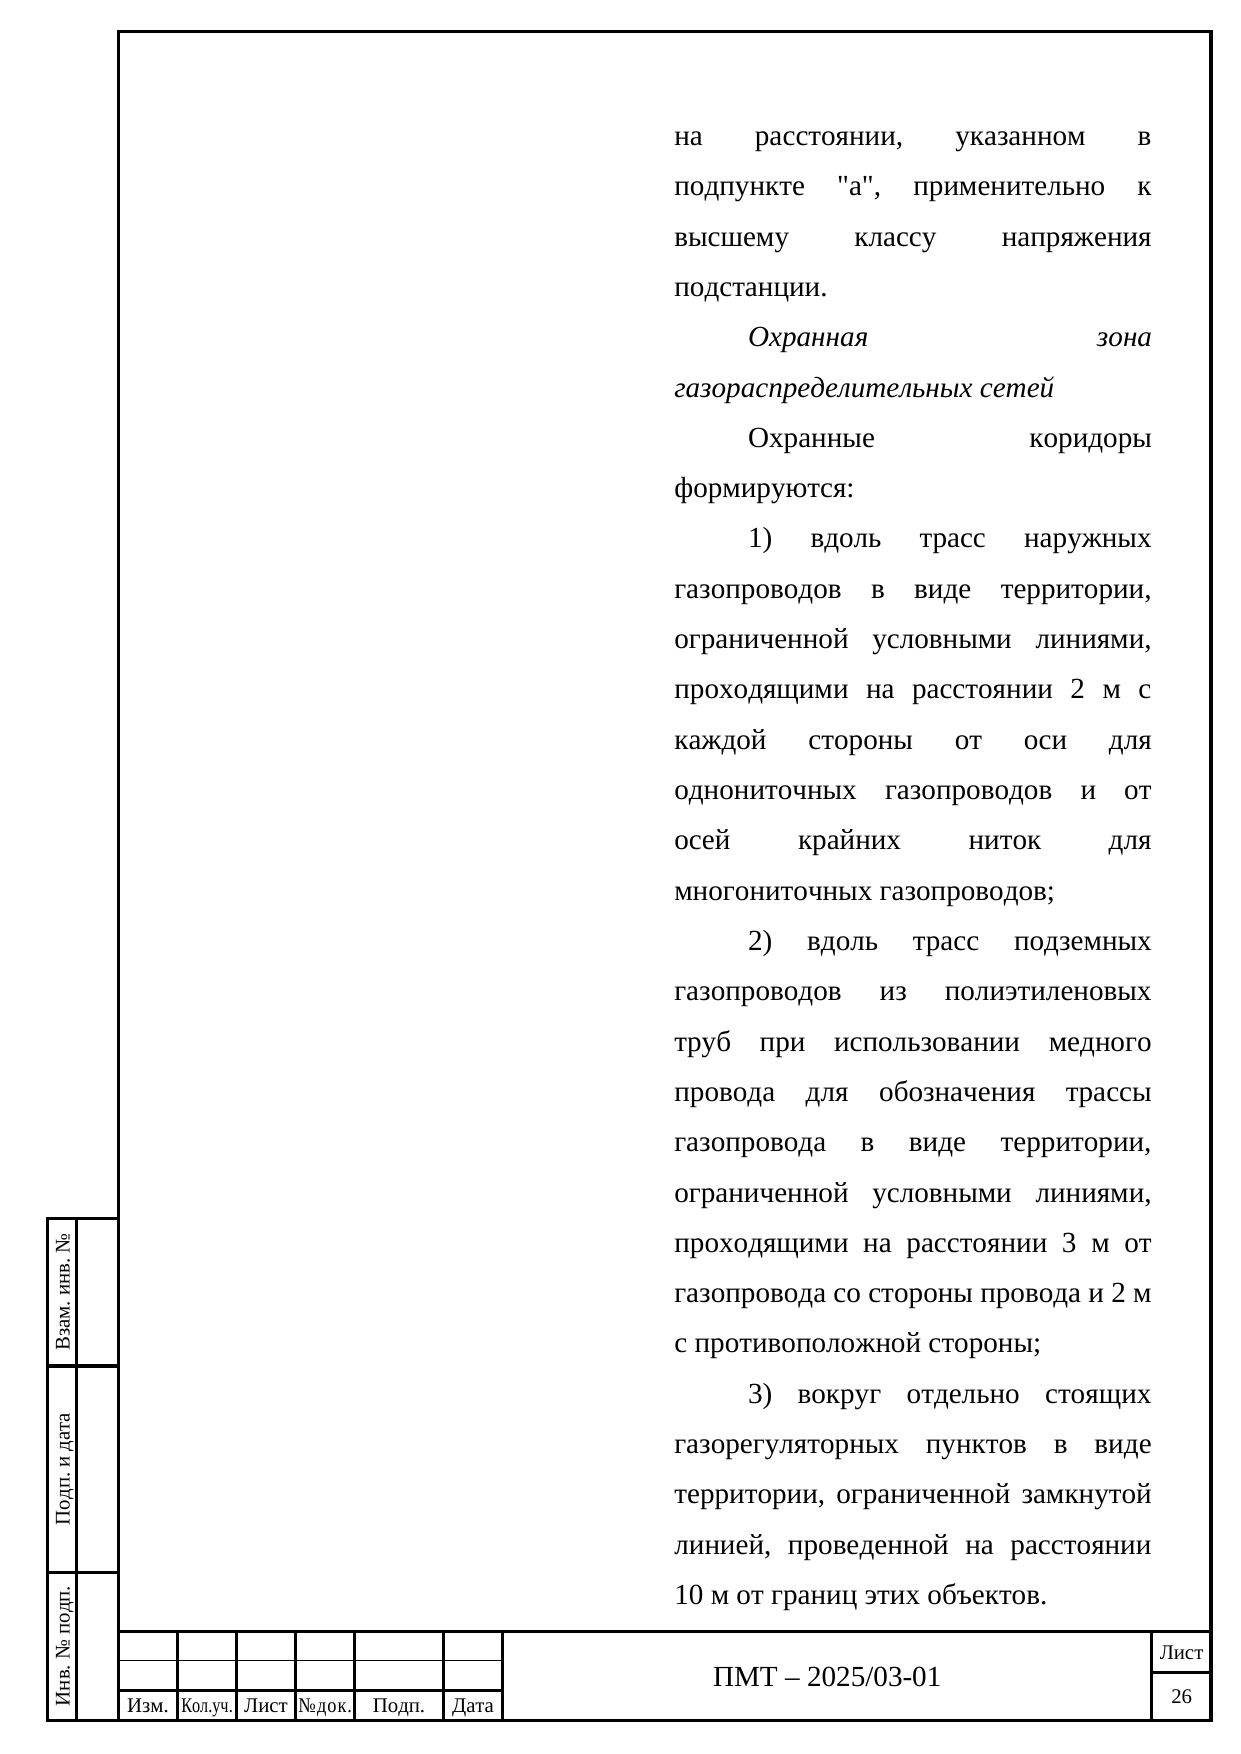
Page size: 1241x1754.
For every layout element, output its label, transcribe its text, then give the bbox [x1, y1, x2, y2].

text 1) вдоль трасс наружных газопроводов в виде территории, ограниченной условными линиями, проходящими на расстоянии 2 м с каждой стороны от оси для однониточных газопроводов и от осей крайних ниток для многониточных газопроводов; [674, 521, 1152, 906]
text Охранная зона газораспределительных сетей [674, 319, 1152, 403]
text 3) вокруг отдельно стоящих газорегуляторных пунктов в виде территории, ограниченной замкнутой линией, проведенной на расстоянии 10 м от границ этих объектов. [674, 1376, 1152, 1611]
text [674, 118, 1152, 303]
text Охранные коридоры формируются: [674, 420, 1152, 504]
text 2) вдоль трасс подземных газопроводов из полиэтиленовых труб при использовании медного провода для обозначения трассы газопровода в виде территории, ограниченной условными линиями, проходящими на расстоянии 3 м от газопровода со стороны провода и 2 м с противоположной стороны; [674, 923, 1152, 1359]
